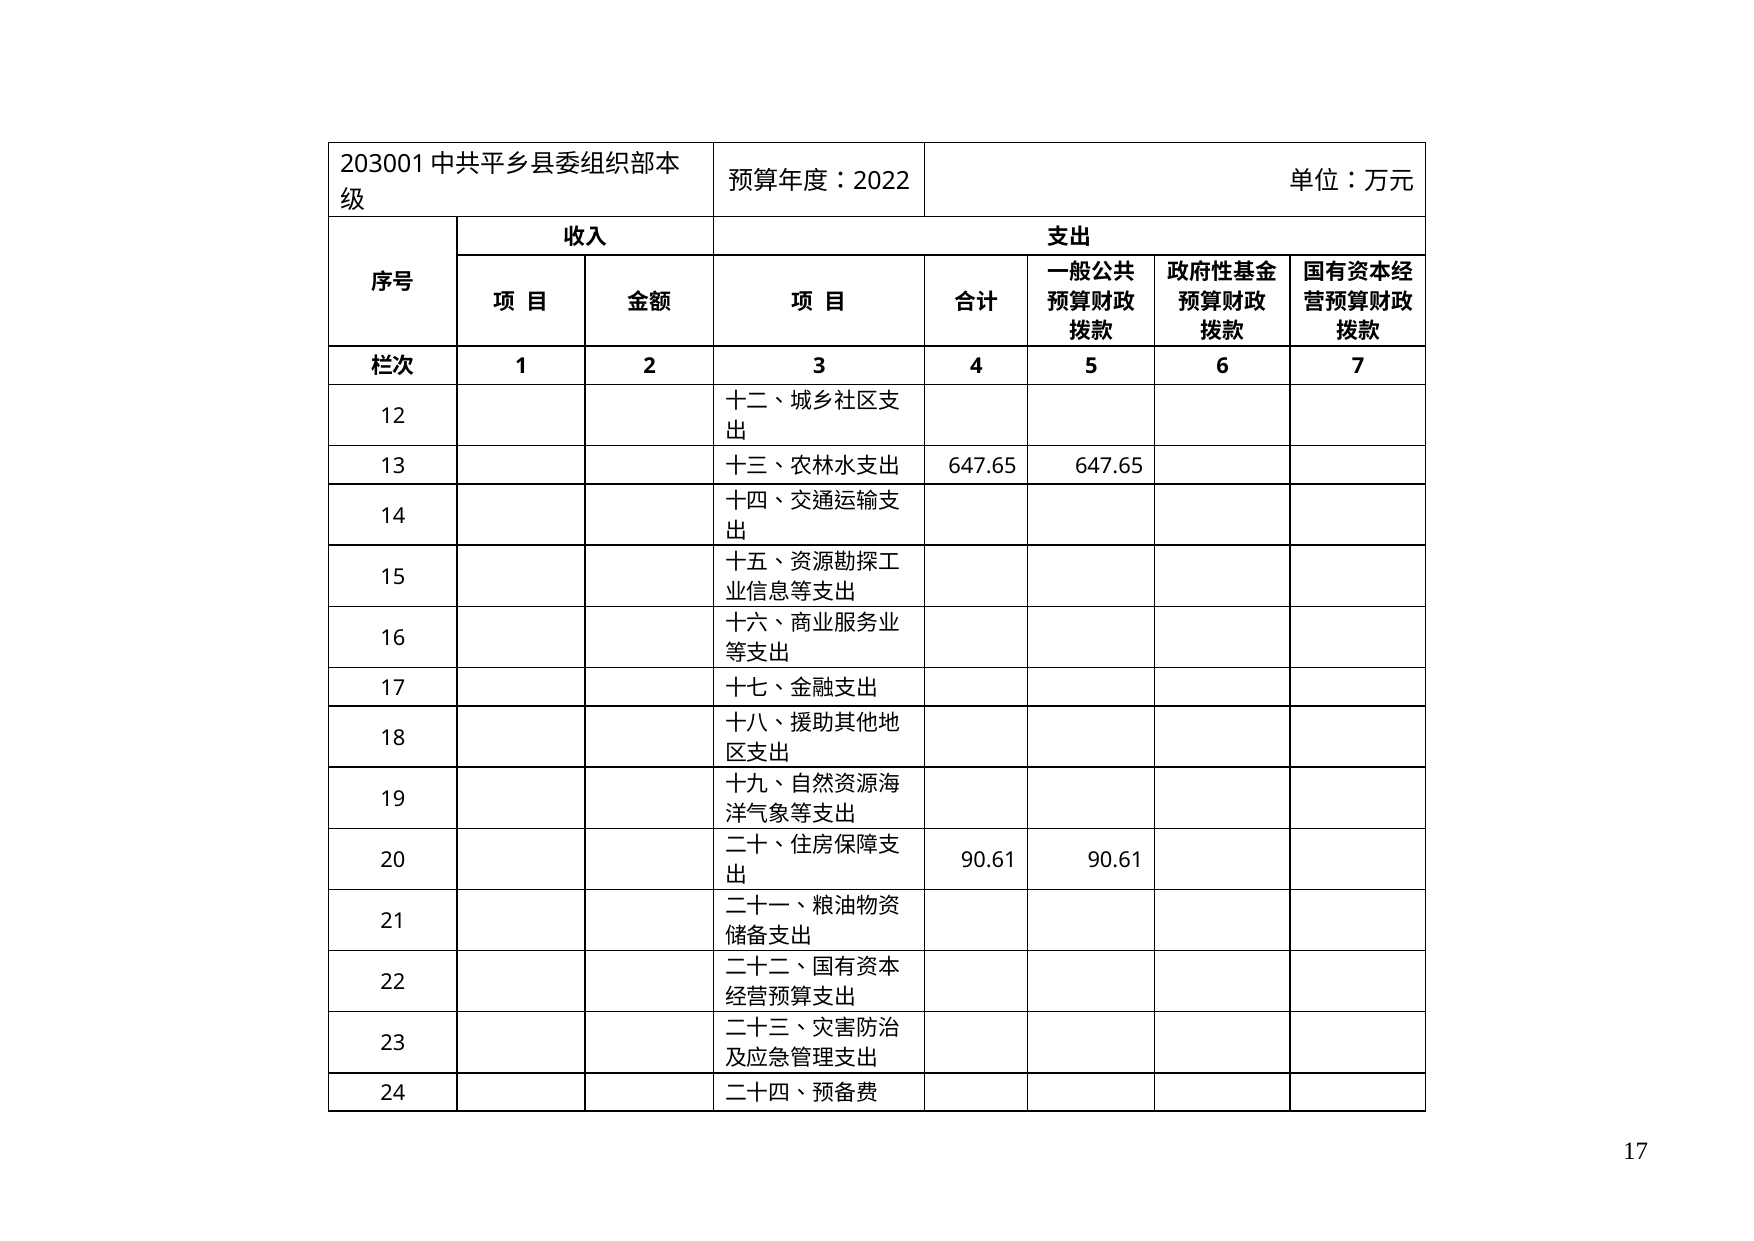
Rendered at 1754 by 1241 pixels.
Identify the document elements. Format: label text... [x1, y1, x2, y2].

table_cell [458, 446, 584, 483]
table_cell [1155, 768, 1289, 827]
table_cell 十三、农林水支出 [714, 446, 924, 483]
table_cell 7 [1291, 347, 1425, 384]
table_cell 17 [329, 668, 456, 705]
table_cell [586, 668, 713, 705]
table_cell 16 [329, 607, 456, 667]
table_cell 3 [714, 347, 924, 384]
table_cell 12 [329, 385, 456, 445]
table_cell 647.65 [925, 446, 1027, 483]
table_cell [458, 768, 584, 827]
table_cell [1291, 829, 1425, 888]
table_cell 90.61 [925, 829, 1027, 888]
table_cell [458, 707, 584, 766]
table_cell 十八、援助其他地区支出 [714, 707, 924, 766]
table_header 单位：万元 [925, 143, 1425, 216]
table_cell [1155, 546, 1289, 606]
table_cell [1028, 890, 1154, 950]
table_cell [1291, 1012, 1425, 1072]
table_cell [1291, 1074, 1425, 1110]
table_cell 二十、住房保障支出 [714, 829, 924, 888]
table_cell [1155, 890, 1289, 950]
table_cell [586, 707, 713, 766]
table_cell 21 [329, 890, 456, 950]
table_cell [1028, 607, 1154, 667]
table_cell [1155, 951, 1289, 1011]
table_cell [1291, 446, 1425, 483]
table_cell [586, 607, 713, 667]
table_cell 金额 [586, 256, 713, 345]
table_cell [925, 890, 1027, 950]
table_cell [586, 829, 713, 888]
table_cell [458, 485, 584, 544]
table_cell [586, 768, 713, 827]
table_cell [458, 829, 584, 888]
table_cell [925, 607, 1027, 667]
table_cell 647.65 [1028, 446, 1154, 483]
table_cell 22 [329, 951, 456, 1011]
table_cell 十六、商业服务业等支出 [714, 607, 924, 667]
table_cell 二十一、粮油物资储备支出 [714, 890, 924, 950]
table_cell [1028, 546, 1154, 606]
table_cell [586, 1074, 713, 1110]
table_cell [1028, 668, 1154, 705]
table_cell [1028, 1074, 1154, 1110]
table_cell [1028, 707, 1154, 766]
table_cell [586, 951, 713, 1011]
table_cell [1155, 829, 1289, 888]
table_header 203001中共平乡县委组织部本级 [329, 143, 713, 216]
table_cell 14 [329, 485, 456, 544]
table_cell [925, 546, 1027, 606]
table_cell [1291, 607, 1425, 667]
table_cell 十五、资源勘探工业信息等支出 [714, 546, 924, 606]
table_cell [925, 1074, 1027, 1110]
table_cell [1291, 385, 1425, 445]
table_cell [1155, 485, 1289, 544]
table_cell [458, 385, 584, 445]
table_cell 24 [329, 1074, 456, 1110]
table_cell 栏次 [329, 347, 456, 384]
table_cell 二十三、灾害防治及应急管理支出 [714, 1012, 924, 1072]
table_cell [1291, 890, 1425, 950]
table_cell 4 [925, 347, 1027, 384]
table_cell [1155, 607, 1289, 667]
table_cell 二十四、预备费 [714, 1074, 924, 1110]
table_cell 合计 [925, 256, 1027, 345]
table_cell [1028, 951, 1154, 1011]
table_cell [925, 707, 1027, 766]
table_cell 十九、自然资源海洋气象等支出 [714, 768, 924, 827]
table_cell 支出 [714, 217, 1425, 254]
table_cell 国有资本经营预算财政拨款 [1291, 256, 1425, 345]
table_cell [1291, 707, 1425, 766]
table_cell 十七、金融支出 [714, 668, 924, 705]
table_cell [458, 890, 584, 950]
table_cell [925, 668, 1027, 705]
table_cell [1155, 446, 1289, 483]
table_cell [1291, 768, 1425, 827]
table_cell 20 [329, 829, 456, 888]
table_cell [1028, 768, 1154, 827]
table_cell 6 [1155, 347, 1289, 384]
table_cell [458, 546, 584, 606]
table_cell 1 [458, 347, 584, 384]
table_cell [1291, 668, 1425, 705]
table_cell 23 [329, 1012, 456, 1072]
table_cell [1028, 485, 1154, 544]
table_cell [1028, 385, 1154, 445]
table_cell 项 目 [458, 256, 584, 345]
table_cell [586, 446, 713, 483]
table_cell [1155, 707, 1289, 766]
table_cell [1155, 1012, 1289, 1072]
table_cell [925, 485, 1027, 544]
table_cell [925, 768, 1027, 827]
table_cell 序号 [329, 217, 456, 345]
table_cell 13 [329, 446, 456, 483]
table_cell 18 [329, 707, 456, 766]
table_cell [1155, 668, 1289, 705]
table_cell [1028, 1012, 1154, 1072]
table_cell 十二、城乡社区支出 [714, 385, 924, 445]
table_cell 一般公共预算财政拨款 [1028, 256, 1154, 345]
table_cell 5 [1028, 347, 1154, 384]
table_cell 90.61 [1028, 829, 1154, 888]
table_header 预算年度：2022 [714, 143, 924, 216]
table_cell [1155, 1074, 1289, 1110]
table_cell [1155, 385, 1289, 445]
table_cell 二十二、国有资本经营预算支出 [714, 951, 924, 1011]
table_cell [586, 385, 713, 445]
table_cell [586, 1012, 713, 1072]
table_cell [458, 1012, 584, 1072]
table_cell [458, 668, 584, 705]
table_cell 十四、交通运输支出 [714, 485, 924, 544]
table_cell [1291, 951, 1425, 1011]
table_cell [458, 951, 584, 1011]
table_cell 19 [329, 768, 456, 827]
table_cell [586, 546, 713, 606]
table_cell [1291, 546, 1425, 606]
table_cell [586, 890, 713, 950]
table_cell [1291, 485, 1425, 544]
table_cell 2 [586, 347, 713, 384]
table_cell [458, 607, 584, 667]
table_cell 收入 [458, 217, 713, 254]
table_cell [586, 485, 713, 544]
table_cell [925, 951, 1027, 1011]
table_cell 政府性基金预算财政 拨款 [1155, 256, 1289, 345]
table_cell [925, 385, 1027, 445]
table_cell 项 目 [714, 256, 924, 345]
table_cell [458, 1074, 584, 1110]
table_cell 15 [329, 546, 456, 606]
table_cell [925, 1012, 1027, 1072]
